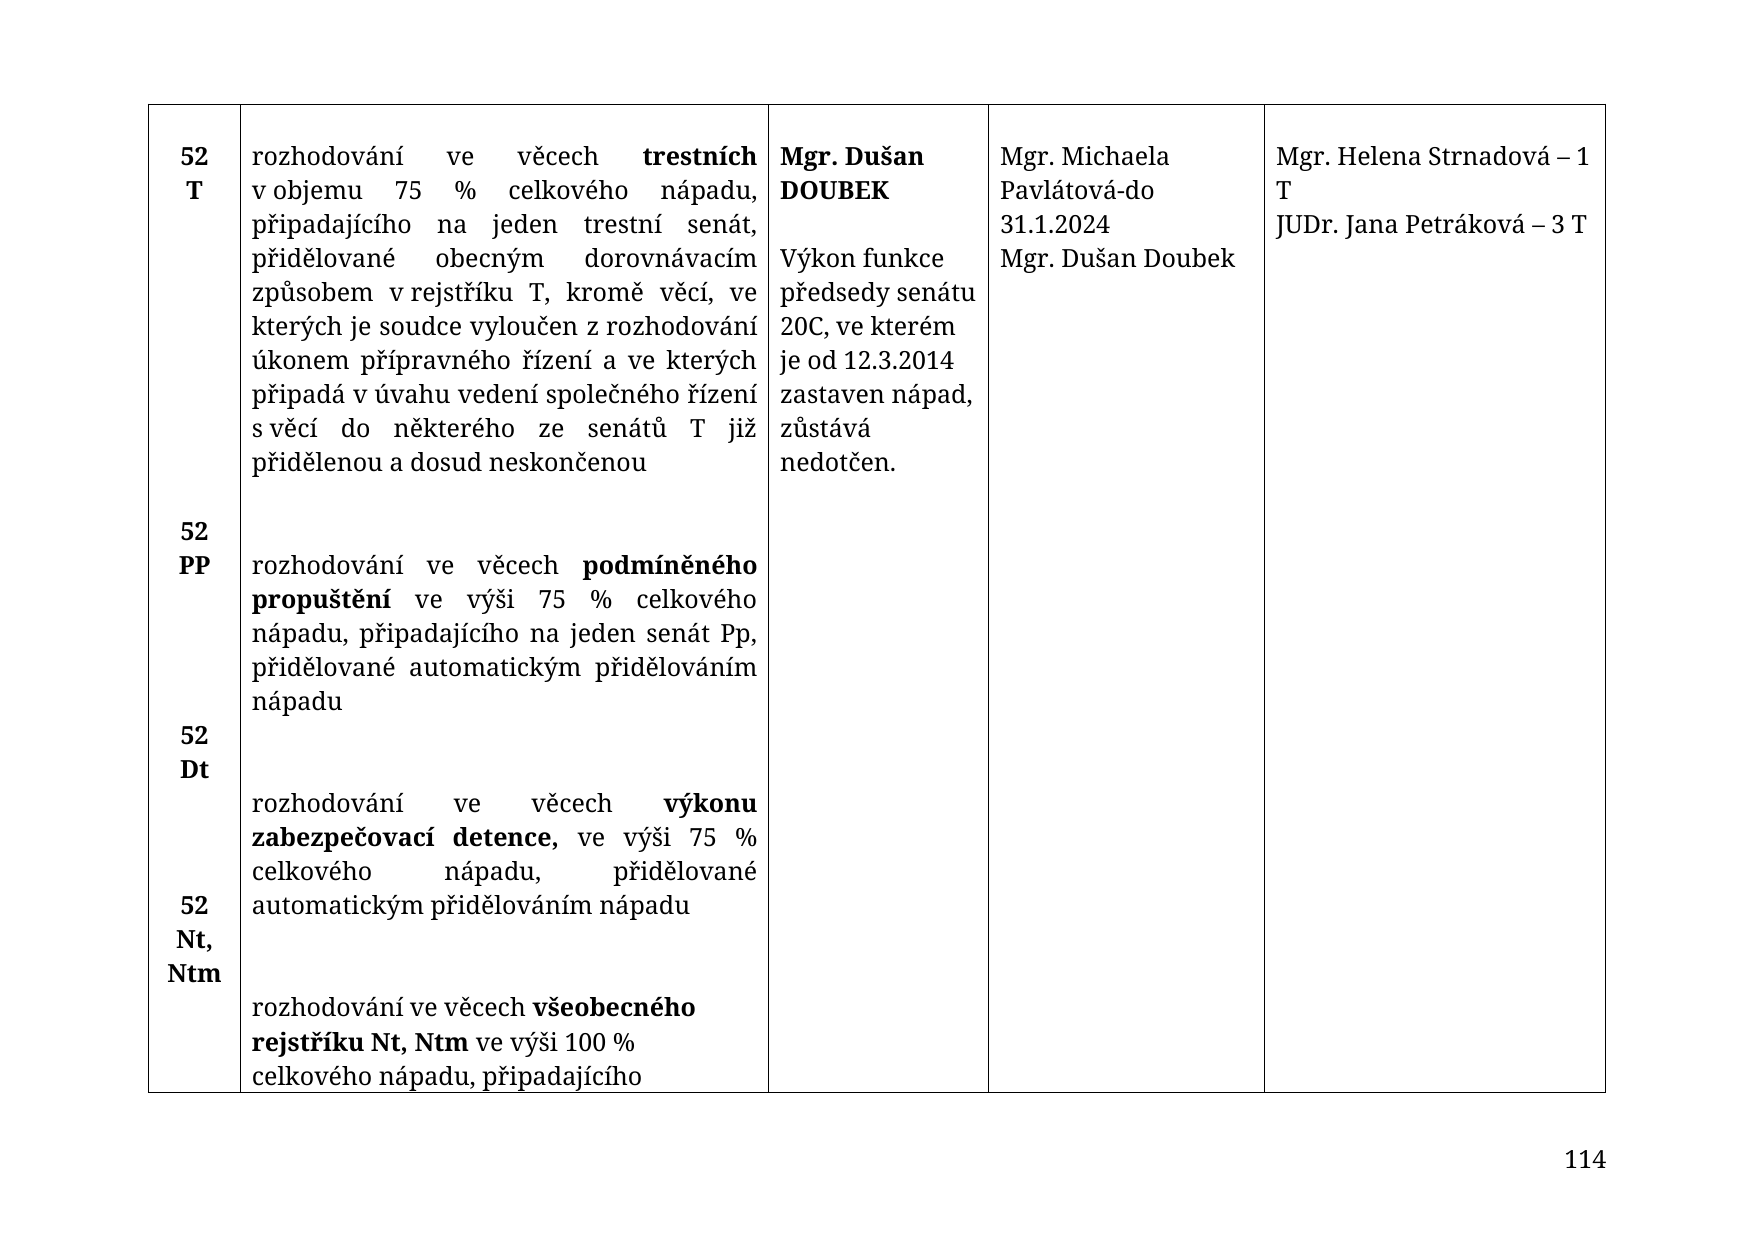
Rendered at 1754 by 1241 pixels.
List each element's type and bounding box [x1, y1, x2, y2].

table_cell [149, 105, 240, 1092]
table_cell [241, 105, 768, 1092]
table_cell [989, 105, 1264, 1092]
table_cell [769, 105, 988, 1092]
table_cell [1265, 105, 1605, 1092]
